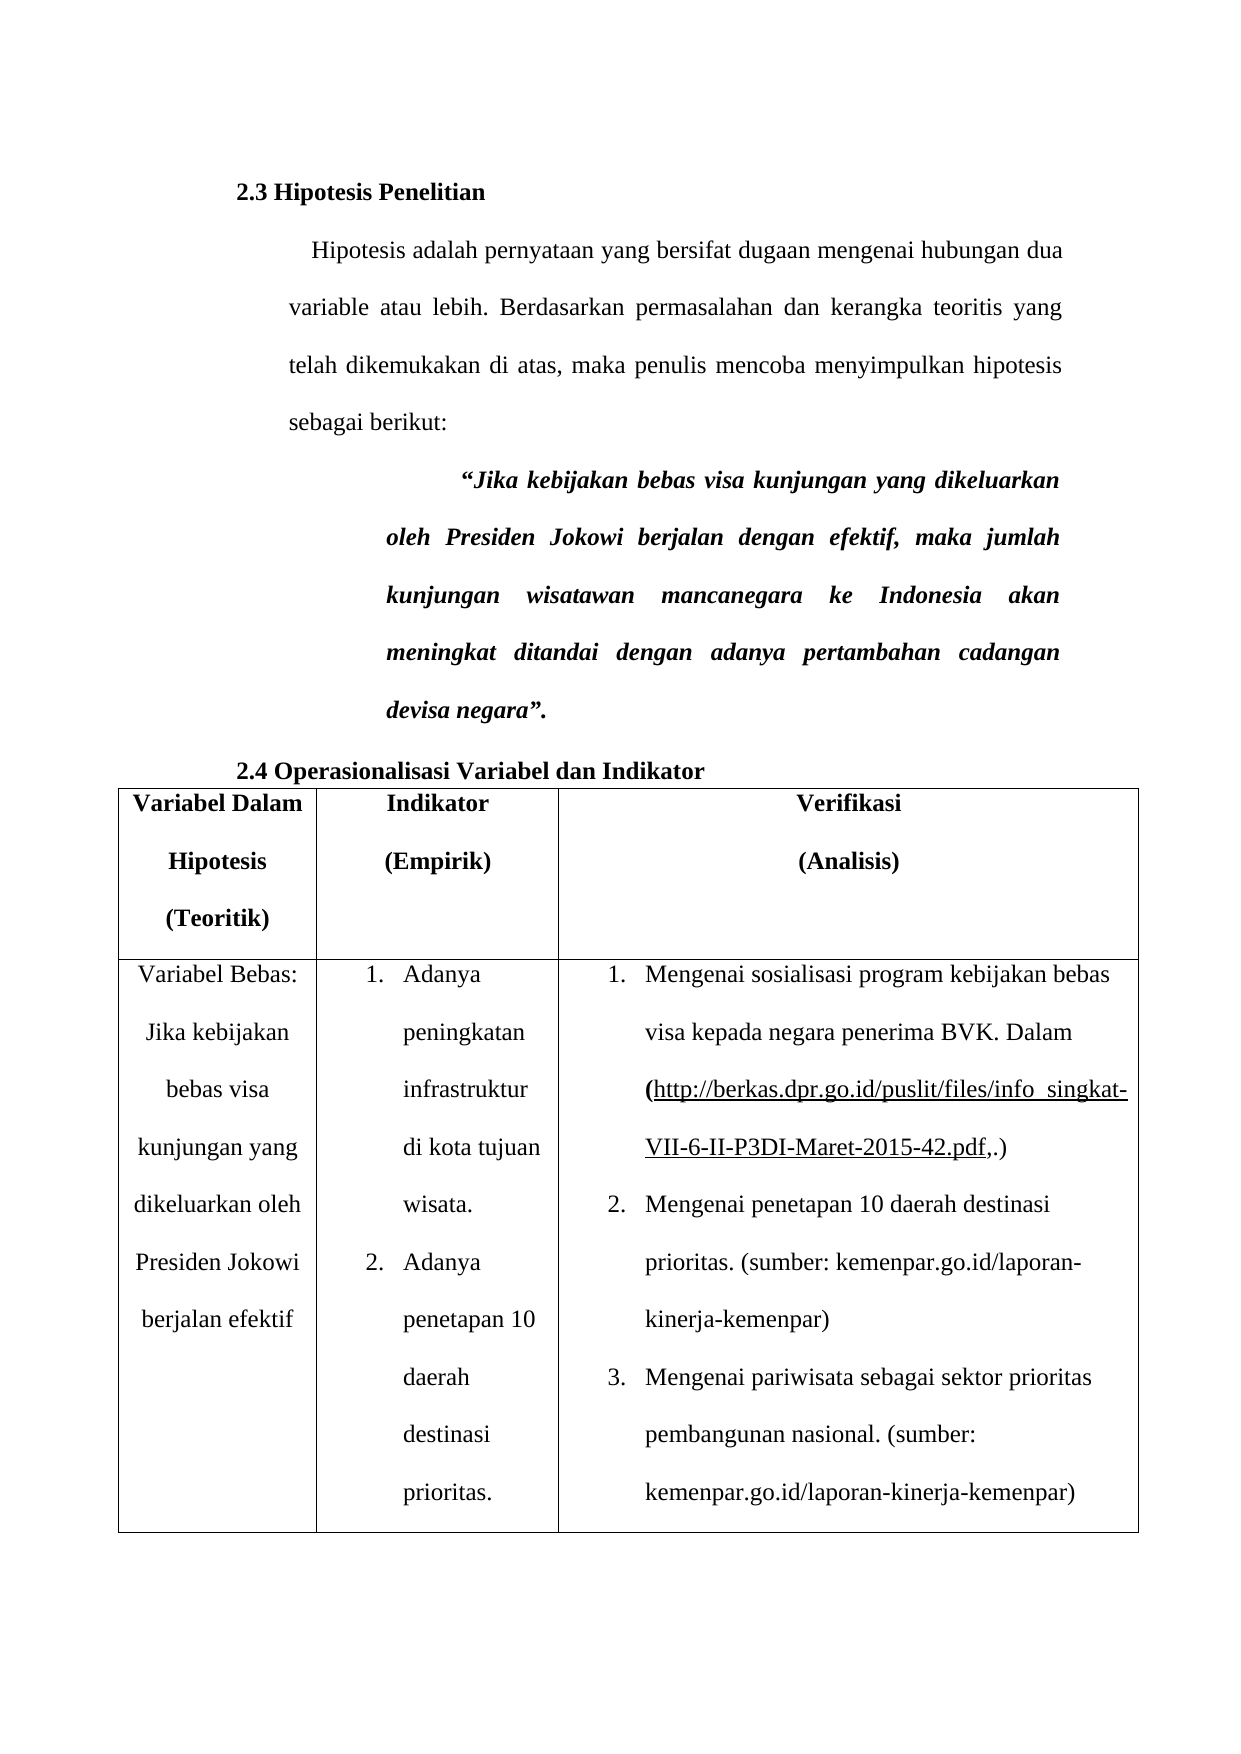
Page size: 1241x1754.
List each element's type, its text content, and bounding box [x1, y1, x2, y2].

text Hipotesis adalah pernyataan yang bersifat dugaan mengenai hubungan dua variable atau lebih. Berdasarkan permasalahan dan kerangka teoritis yang telah dikemukakan di atas, maka penulis mencoba menyimpulkan hipotesis sebagai berikut: [288, 235, 1063, 436]
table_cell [119, 960, 316, 1532]
text 2.3 Hipotesis Penelitian [236, 177, 1063, 206]
table_header Verifikasi (Analisis) [559, 789, 1138, 958]
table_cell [317, 960, 558, 1532]
table_header Variabel Dalam Hipotesis (Teoritik) [119, 789, 316, 958]
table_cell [559, 960, 1138, 1532]
table_header Indikator (Empirik) [317, 789, 558, 958]
text 2.4 Operasionalisasi Variabel dan Indikator [236, 756, 1063, 785]
text “Jika kebijakan bebas visa kunjungan yang dikeluarkan oleh Presiden Jokowi berjalan dengan efektif, maka jumlah kunjungan wisatawan mancanegara ke Indonesia akan meningkat ditandai dengan adanya pertambahan cadangan devisa negara”. [386, 465, 1063, 723]
